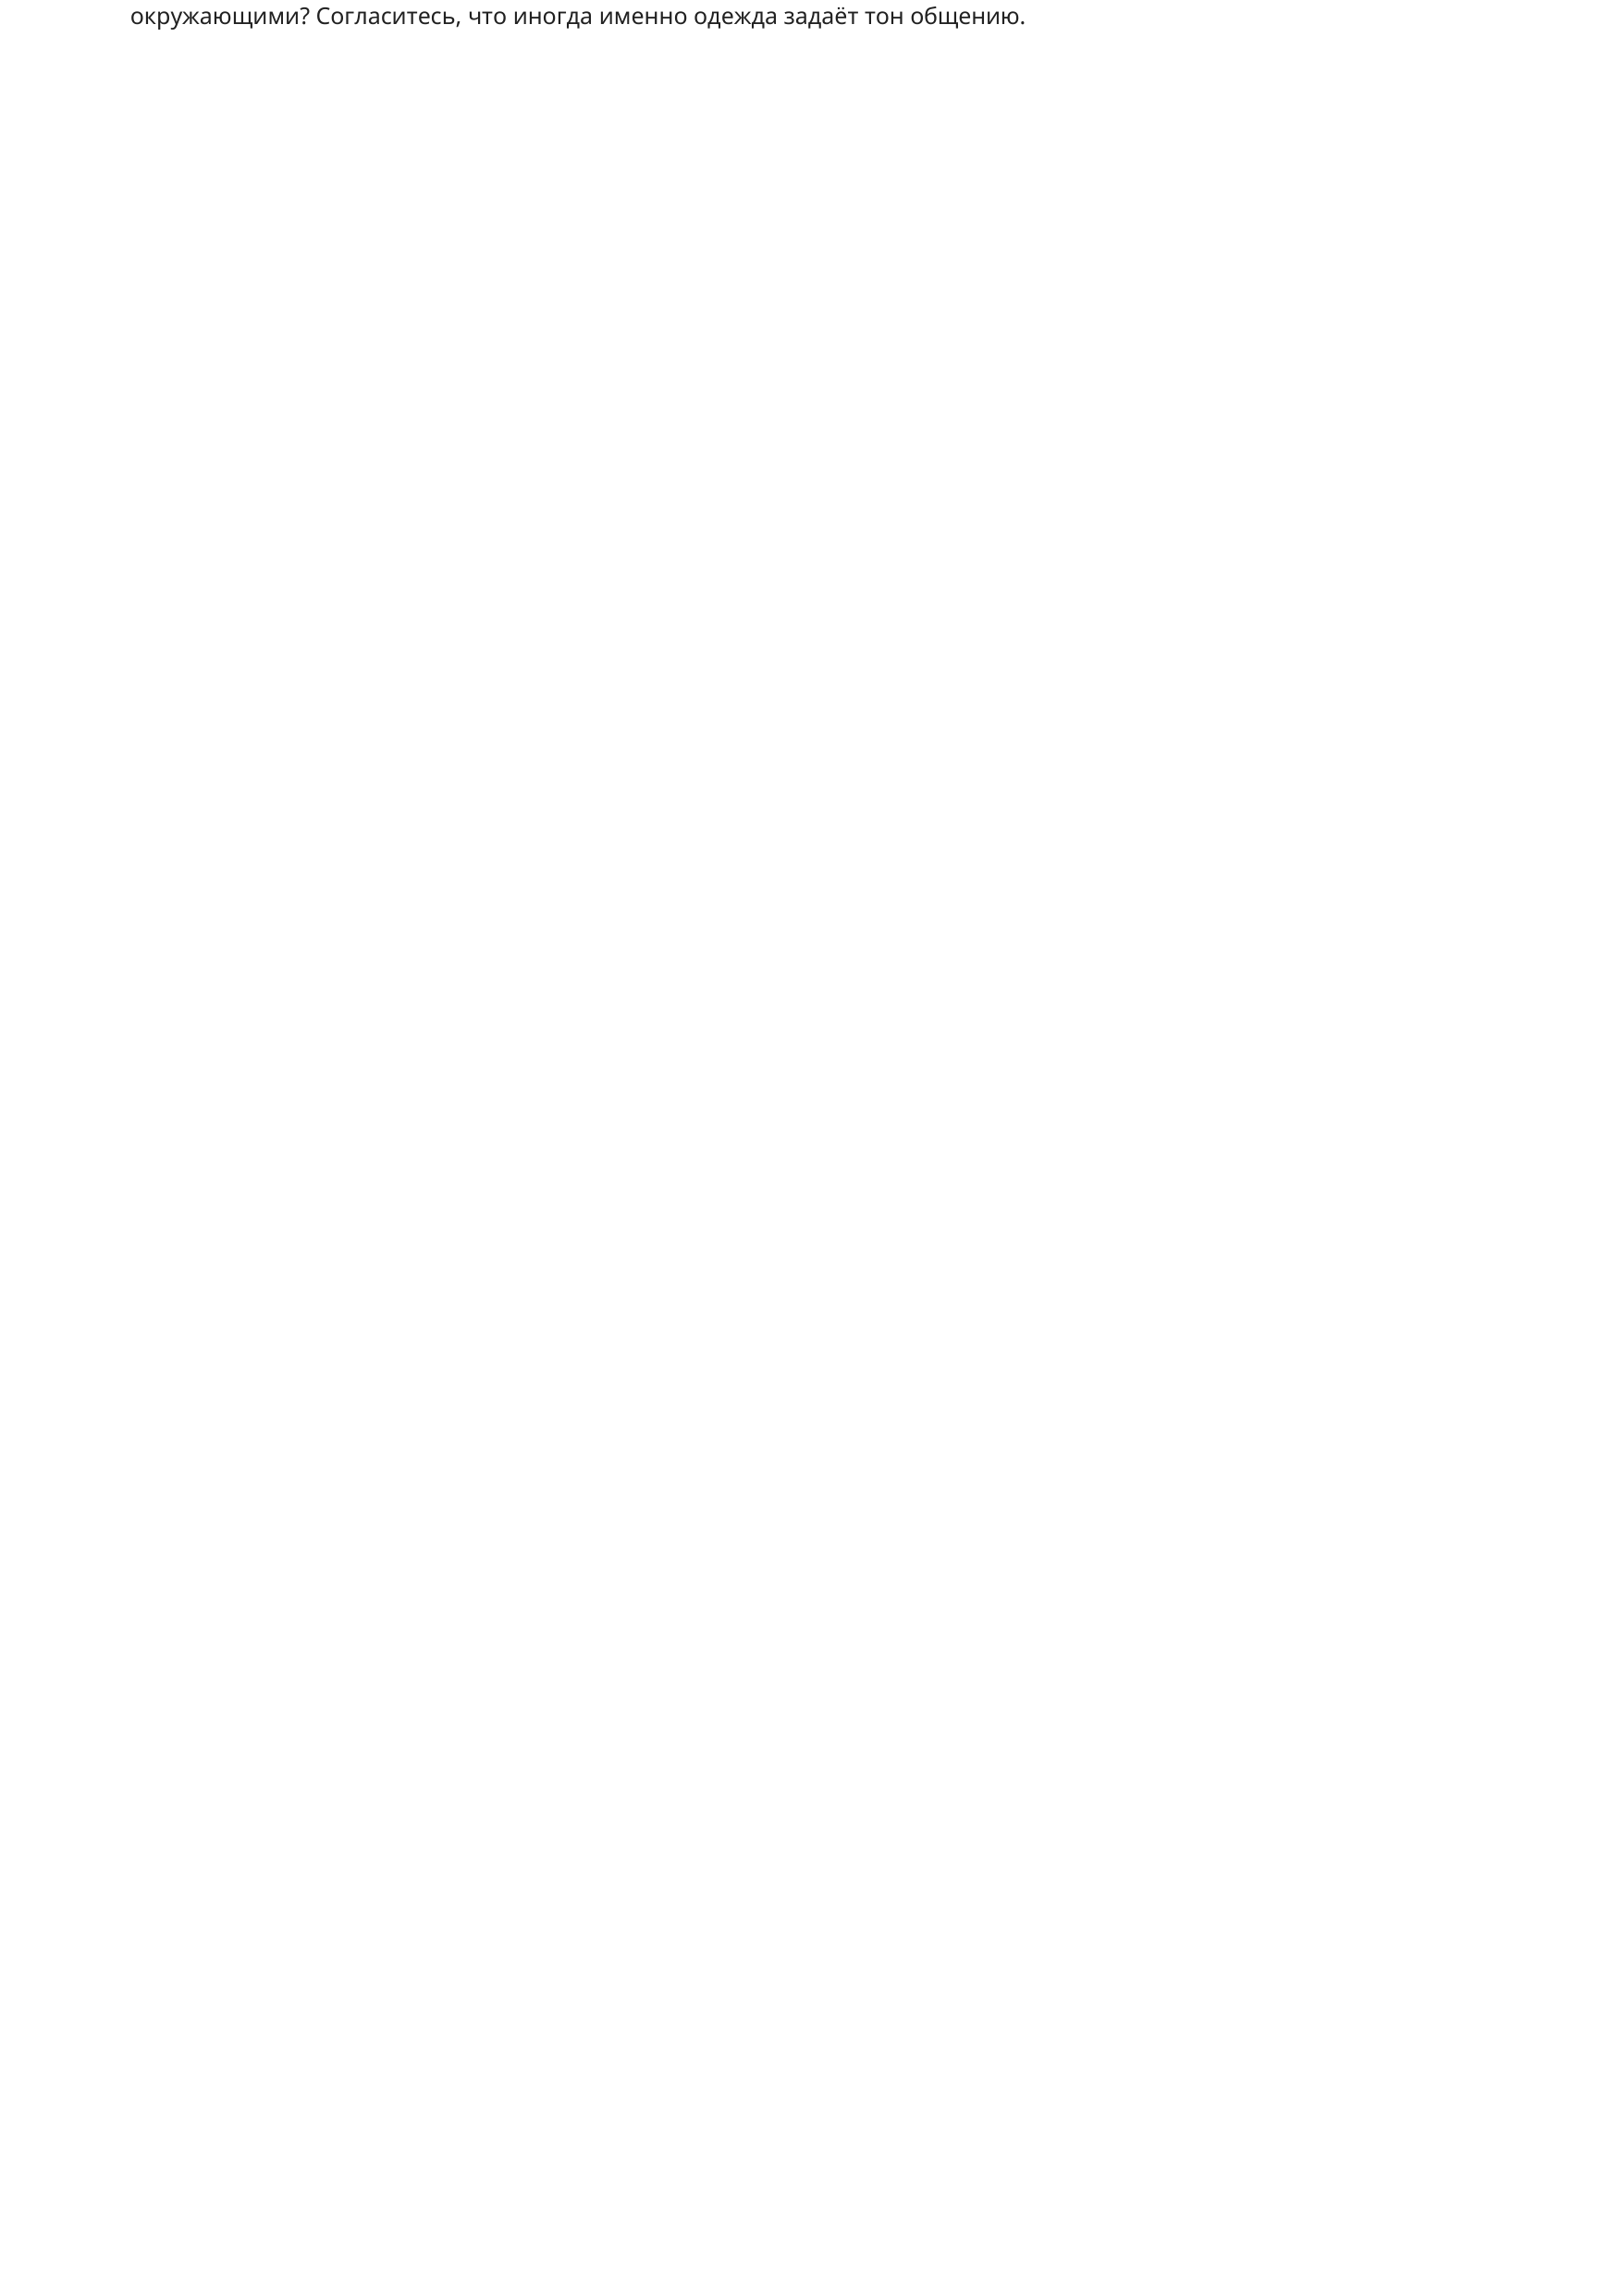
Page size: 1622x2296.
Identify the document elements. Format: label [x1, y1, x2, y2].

text [130, 0, 1085, 31]
